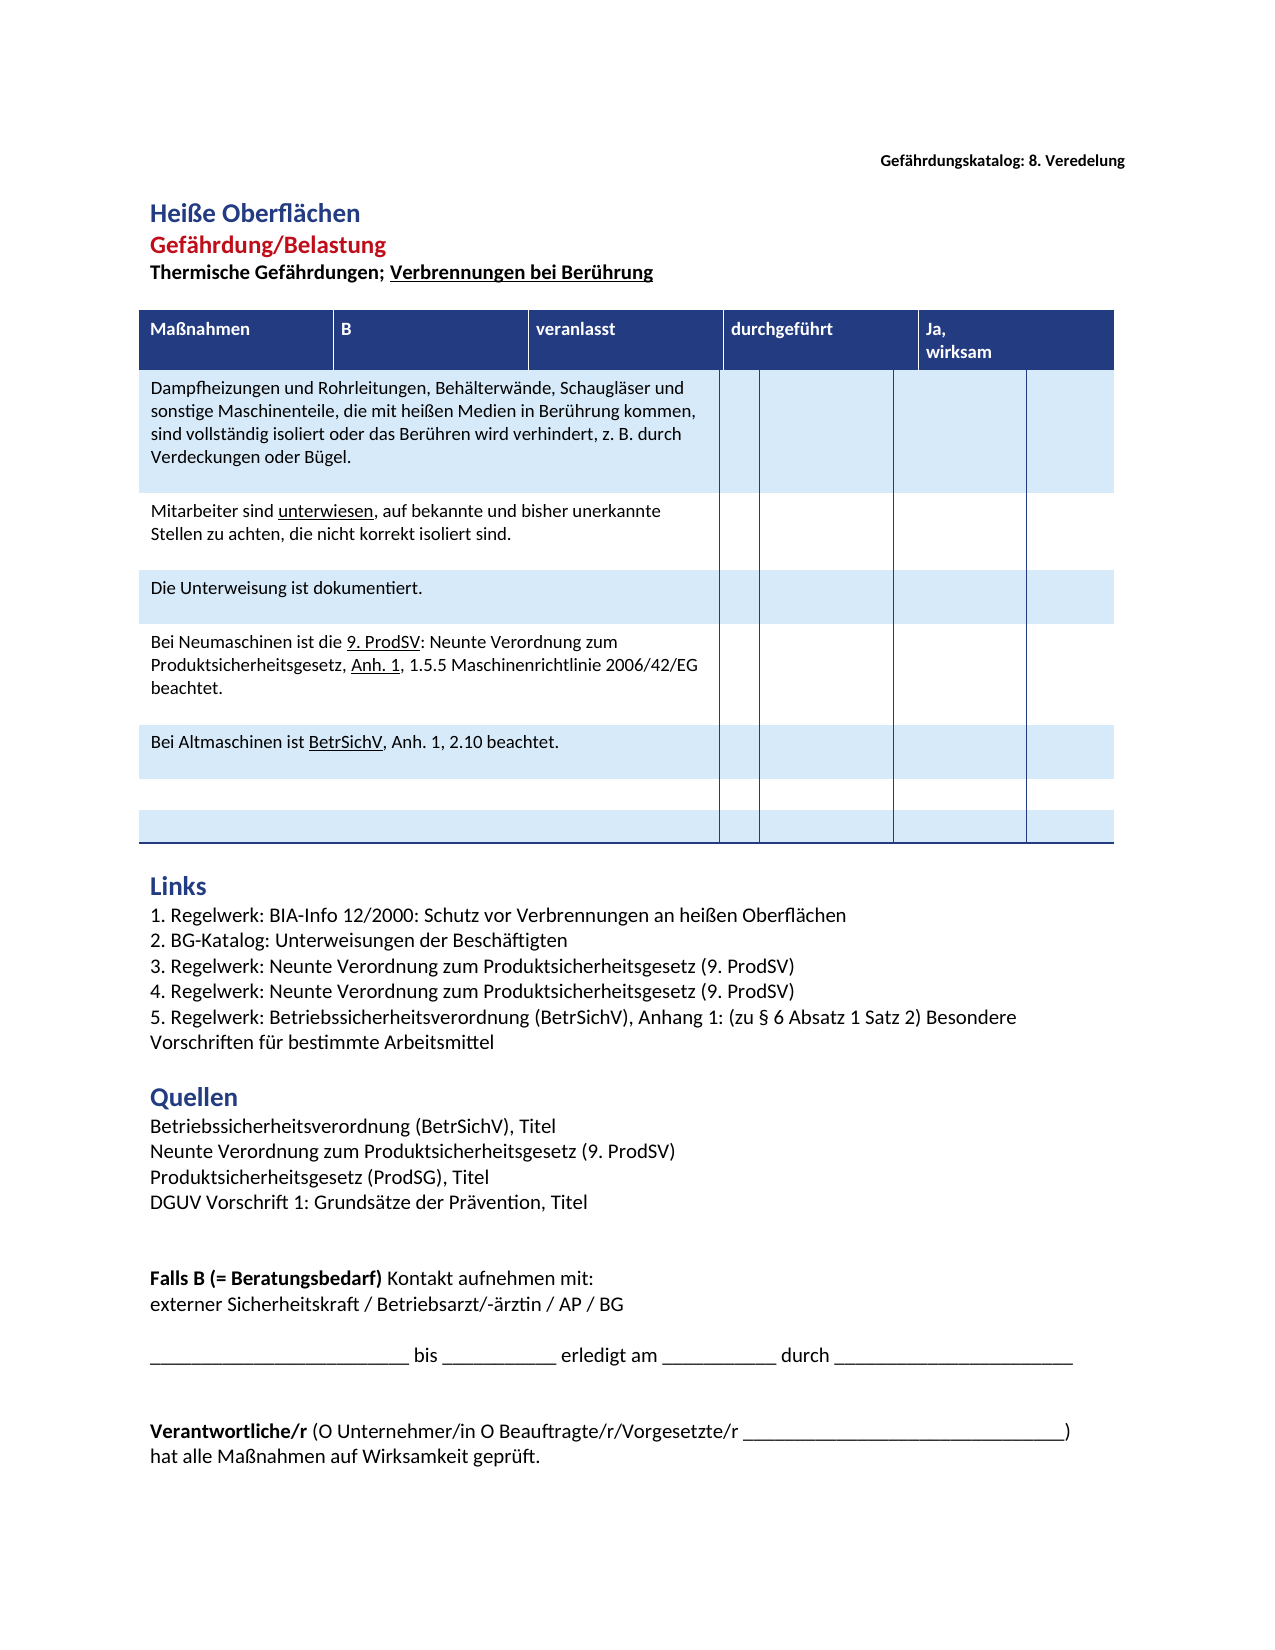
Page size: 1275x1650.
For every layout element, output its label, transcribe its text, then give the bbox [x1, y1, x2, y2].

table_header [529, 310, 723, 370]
text 2. BG-Katalog: Unterweisungen der Beschäftigten [150, 928, 1125, 953]
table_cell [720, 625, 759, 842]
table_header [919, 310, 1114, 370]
subtitle Quellen [150, 1080, 1125, 1113]
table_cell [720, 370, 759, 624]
text 3. Regelwerk: Neunte Verordnung zum Produktsicherheitsgesetz (9. ProdSV) [150, 953, 1125, 978]
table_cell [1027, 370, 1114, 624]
text DGUV Vorschrift 1: Grundsätze der Prävention, Titel [150, 1189, 1125, 1215]
text Verantwortliche/r (O Unternehmer/in O Beauftragte/r/Vorgesetzte/r _______________________________) [150, 1418, 1125, 1443]
text 4. Regelwerk: Neunte Verordnung zum Produktsicherheitsgesetz (9. ProdSV) [150, 978, 1125, 1004]
text 1. Regelwerk: BIA-Info 12/2000: Schutz vor Verbrennungen an heißen Oberflächen [150, 902, 1125, 928]
text hat alle Maßnahmen auf Wirksamkeit geprüft. [150, 1443, 1125, 1469]
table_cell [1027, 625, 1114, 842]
text Neunte Verordnung zum Produktsicherheitsgesetz (9. ProdSV) [150, 1138, 1125, 1164]
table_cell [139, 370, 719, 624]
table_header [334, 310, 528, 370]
text Produktsicherheitsgesetz (ProdSG), Titel [150, 1164, 1125, 1189]
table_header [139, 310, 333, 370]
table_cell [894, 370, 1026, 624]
text 5. Regelwerk: Betriebssicherheitsverordnung (BetrSichV), Anhang 1: (zu § 6 Absatz 1 Satz 2) Besondere Vorschriften für bestimmte Arbeitsmittel [150, 1004, 1125, 1055]
subtitle Gefährdung/Belastung [150, 229, 1125, 259]
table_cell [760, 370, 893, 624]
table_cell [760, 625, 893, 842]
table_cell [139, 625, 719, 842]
text Betriebssicherheitsverordnung (BetrSichV), Titel [150, 1113, 1125, 1138]
text Falls B (= Beratungsbedarf) Kontakt aufnehmen mit: [150, 1266, 1125, 1291]
text externer Sicherheitskraft / Betriebsarzt/-ärztin / AP / BG [150, 1291, 1125, 1316]
subtitle Links [150, 869, 1125, 902]
subtitle Heiße Oberflächen [150, 196, 1125, 229]
subtitle Gefährdungskatalog: 8. Veredelung [150, 150, 1125, 170]
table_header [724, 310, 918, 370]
text _________________________ bis ___________ erledigt am ___________ durch _______________________ [150, 1342, 1125, 1367]
text Thermische Gefährdungen; Verbrennungen bei Berührung [150, 259, 1125, 285]
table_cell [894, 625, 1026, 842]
